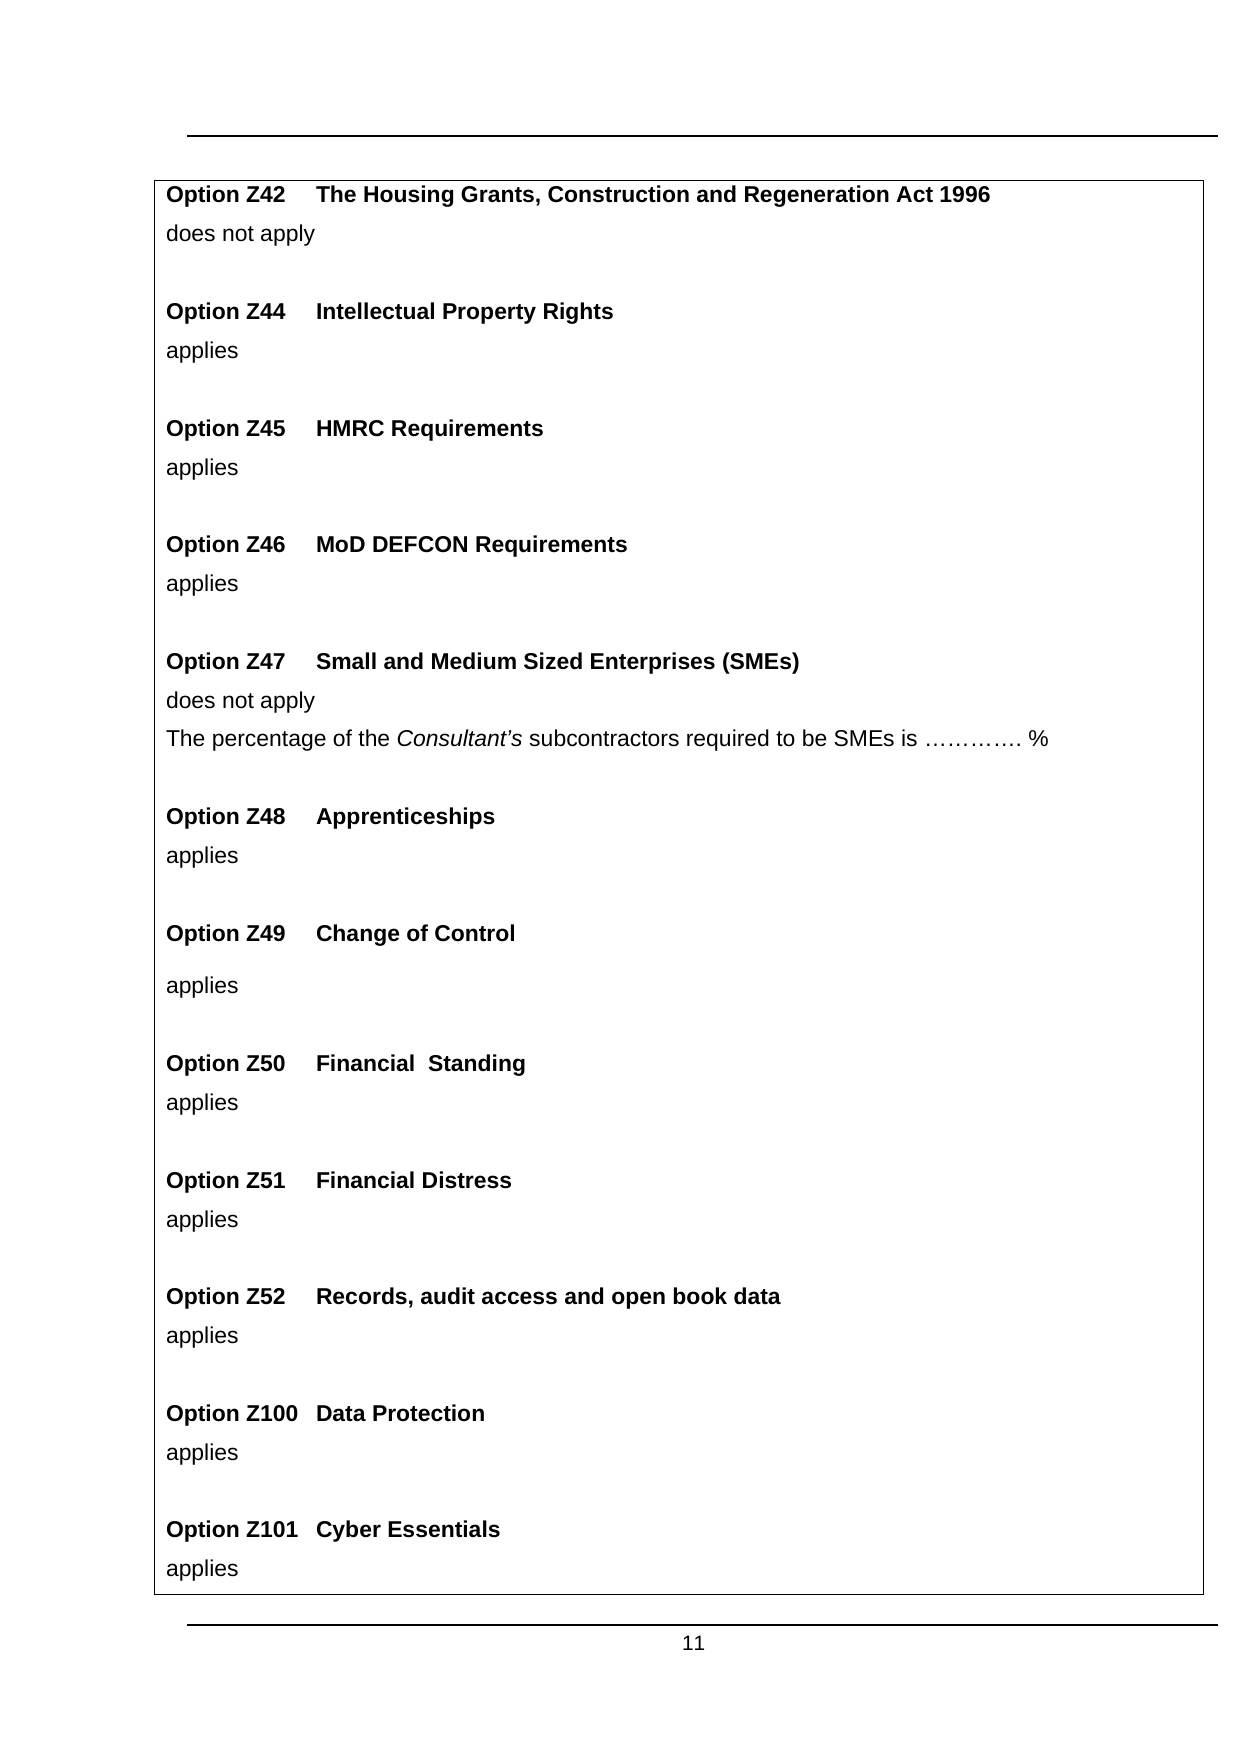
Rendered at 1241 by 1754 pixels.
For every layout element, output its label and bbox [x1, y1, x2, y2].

table_cell [155, 181, 1203, 1594]
